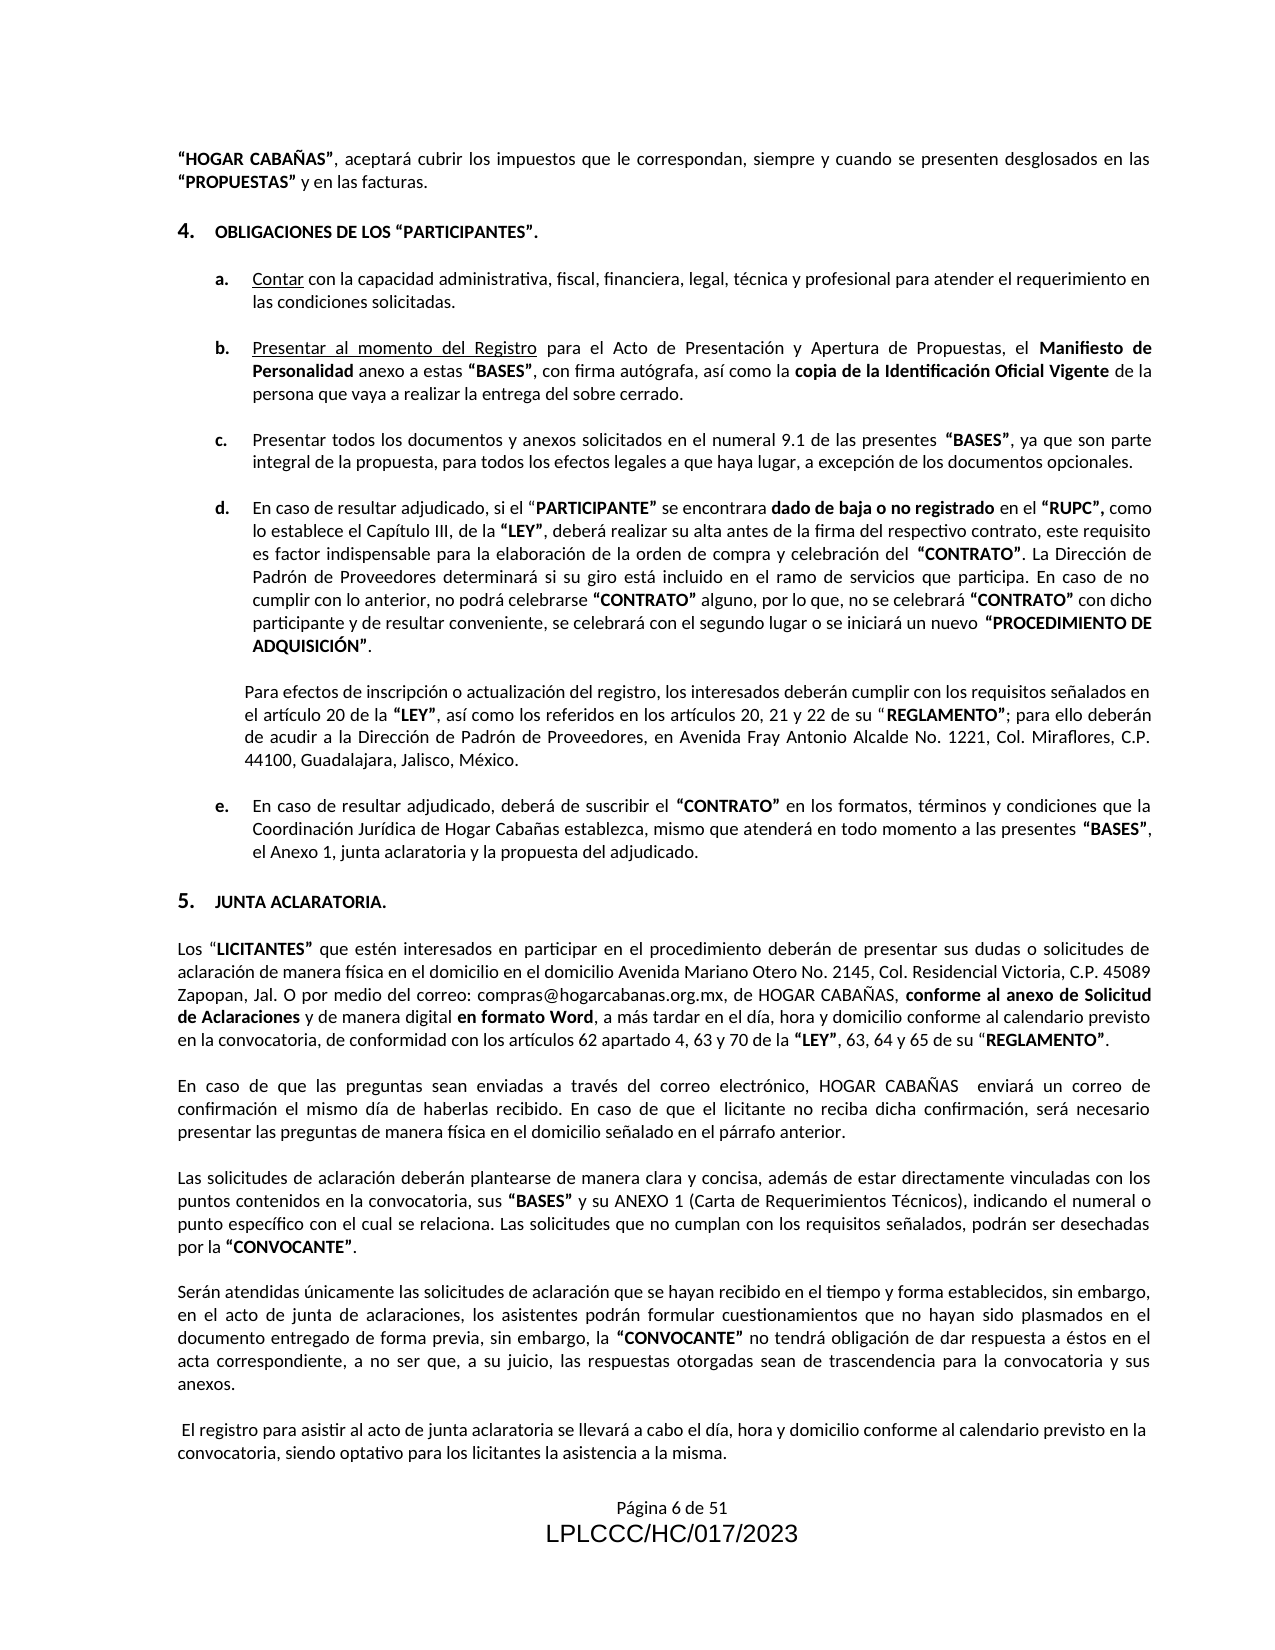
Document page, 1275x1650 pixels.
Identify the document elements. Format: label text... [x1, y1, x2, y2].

list En caso de resultar adjudicado, deberá de suscribir el “CONTRATO” en los formatos, términos y condiciones que la Coordinación Jurídica de Hogar Cabañas establezca, mismo que atenderá en todo momento a las presentes “BASES”, el Anexo 1, junta aclaratoria y la propuesta del adjudicado. [215, 794, 1152, 863]
list En caso de resultar adjudicado, si el “PARTICIPANTE” se encontrara dado de baja o no registrado en el “RUPC”, como lo establece el Capítulo III, de la “LEY”, deberá realizar su alta antes de la firma del respectivo contrato, este requisito es factor indispensable para la elaboración de la orden de compra y celebración del “CONTRATO”. La Dirección de Padrón de Proveedores determinará si su giro está incluido en el ramo de servicios que participa. En caso de no cumplir con lo anterior, no podrá celebrarse “CONTRATO” alguno, por lo que, no se celebrará “CONTRATO” con dicho participante y de resultar conveniente, se celebrará con el segundo lugar o se iniciará un nuevo “PROCEDIMIENTO DE ADQUISICIÓN”. [215, 496, 1152, 657]
text Serán atendidas únicamente las solicitudes de aclaración que se hayan recibido en el tiempo y forma establecidos, sin embargo, en el acto de junta de aclaraciones, los asistentes podrán formular cuestionamientos que no hayan sido plasmados en el documento entregado de forma previa, sin embargo, la “CONVOCANTE” no tendrá obligación de dar respuesta a éstos en el acta correspondiente, a no ser que, a su juicio, las respuestas otorgadas sean de trascendencia para la convocatoria y sus anexos. [177, 1281, 1152, 1395]
list OBLIGACIONES DE LOS “PARTICIPANTES”. [177, 216, 1152, 244]
list Presentar al momento del Registro para el Acto de Presentación y Apertura de Propuestas, el Manifiesto de Personalidad anexo a estas “BASES”, con firma autógrafa, así como la copia de la Identificación Oficial Vigente de la persona que vaya a realizar la entrega del sobre cerrado. [215, 336, 1152, 405]
list Presentar todos los documentos y anexos solicitados en el numeral 9.1 de las presentes “BASES”, ya que son parte integral de la propuesta, para todos los efectos legales a que haya lugar, a excepción de los documentos opcionales. [215, 428, 1152, 473]
text Para efectos de inscripción o actualización del registro, los interesados deberán cumplir con los requisitos señalados en el artículo 20 de la “LEY”, así como los referidos en los artículos 20, 21 y 22 de su “REGLAMENTO”; para ello deberán de acudir a la Dirección de Padrón de Proveedores, en Avenida Fray Antonio Alcalde No. 1221, Col. Miraflores, C.P. 44100, Guadalajara, Jalisco, México. [244, 680, 1152, 771]
text El registro para asistir al acto de junta aclaratoria se llevará a cabo el día, hora y domicilio conforme al calendario previsto en la convocatoria, siendo optativo para los licitantes la asistencia a la misma. [177, 1418, 1167, 1464]
list Contar con la capacidad administrativa, fiscal, financiera, legal, técnica y profesional para atender el requerimiento en las condiciones solicitadas. [215, 267, 1152, 313]
list JUNTA ACLARATORIA. [177, 886, 1152, 914]
text Las solicitudes de aclaración deberán plantearse de manera clara y concisa, además de estar directamente vinculadas con los puntos contenidos en la convocatoria, sus “BASES” y su ANEXO 1 (Carta de Requerimientos Técnicos), indicando el numeral o punto específico con el cual se relaciona. Las solicitudes que no cumplan con los requisitos señalados, podrán ser desechadas por la “CONVOCANTE”. [177, 1166, 1152, 1258]
text En caso de que las preguntas sean enviadas a través del correo electrónico, HOGAR CABAÑAS enviará un correo de confirmación el mismo día de haberlas recibido. En caso de que el licitante no reciba dicha confirmación, será necesario presentar las preguntas de manera física en el domicilio señalado en el párrafo anterior. [177, 1074, 1152, 1143]
text Los “LICITANTES” que estén interesados en participar en el procedimiento deberán de presentar sus dudas o solicitudes de aclaración de manera física en el domicilio en el domicilio Avenida Mariano Otero No. 2145, Col. Residencial Victoria, C.P. 45089 Zapopan, Jal. O por medio del correo: compras@hogarcabanas.org.mx, de HOGAR CABAÑAS, conforme al anexo de Solicitud de Aclaraciones y de manera digital en formato Word, a más tardar en el día, hora y domicilio conforme al calendario previsto en la convocatoria, de conformidad con los artículos 62 apartado 4, 63 y 70 de la “LEY”, 63, 64 y 65 de su “REGLAMENTO”. [177, 937, 1152, 1052]
text “HOGAR CABAÑAS”, aceptará cubrir los impuestos que le correspondan, siempre y cuando se presenten desglosados en las “PROPUESTAS” y en las facturas. [177, 148, 1152, 193]
